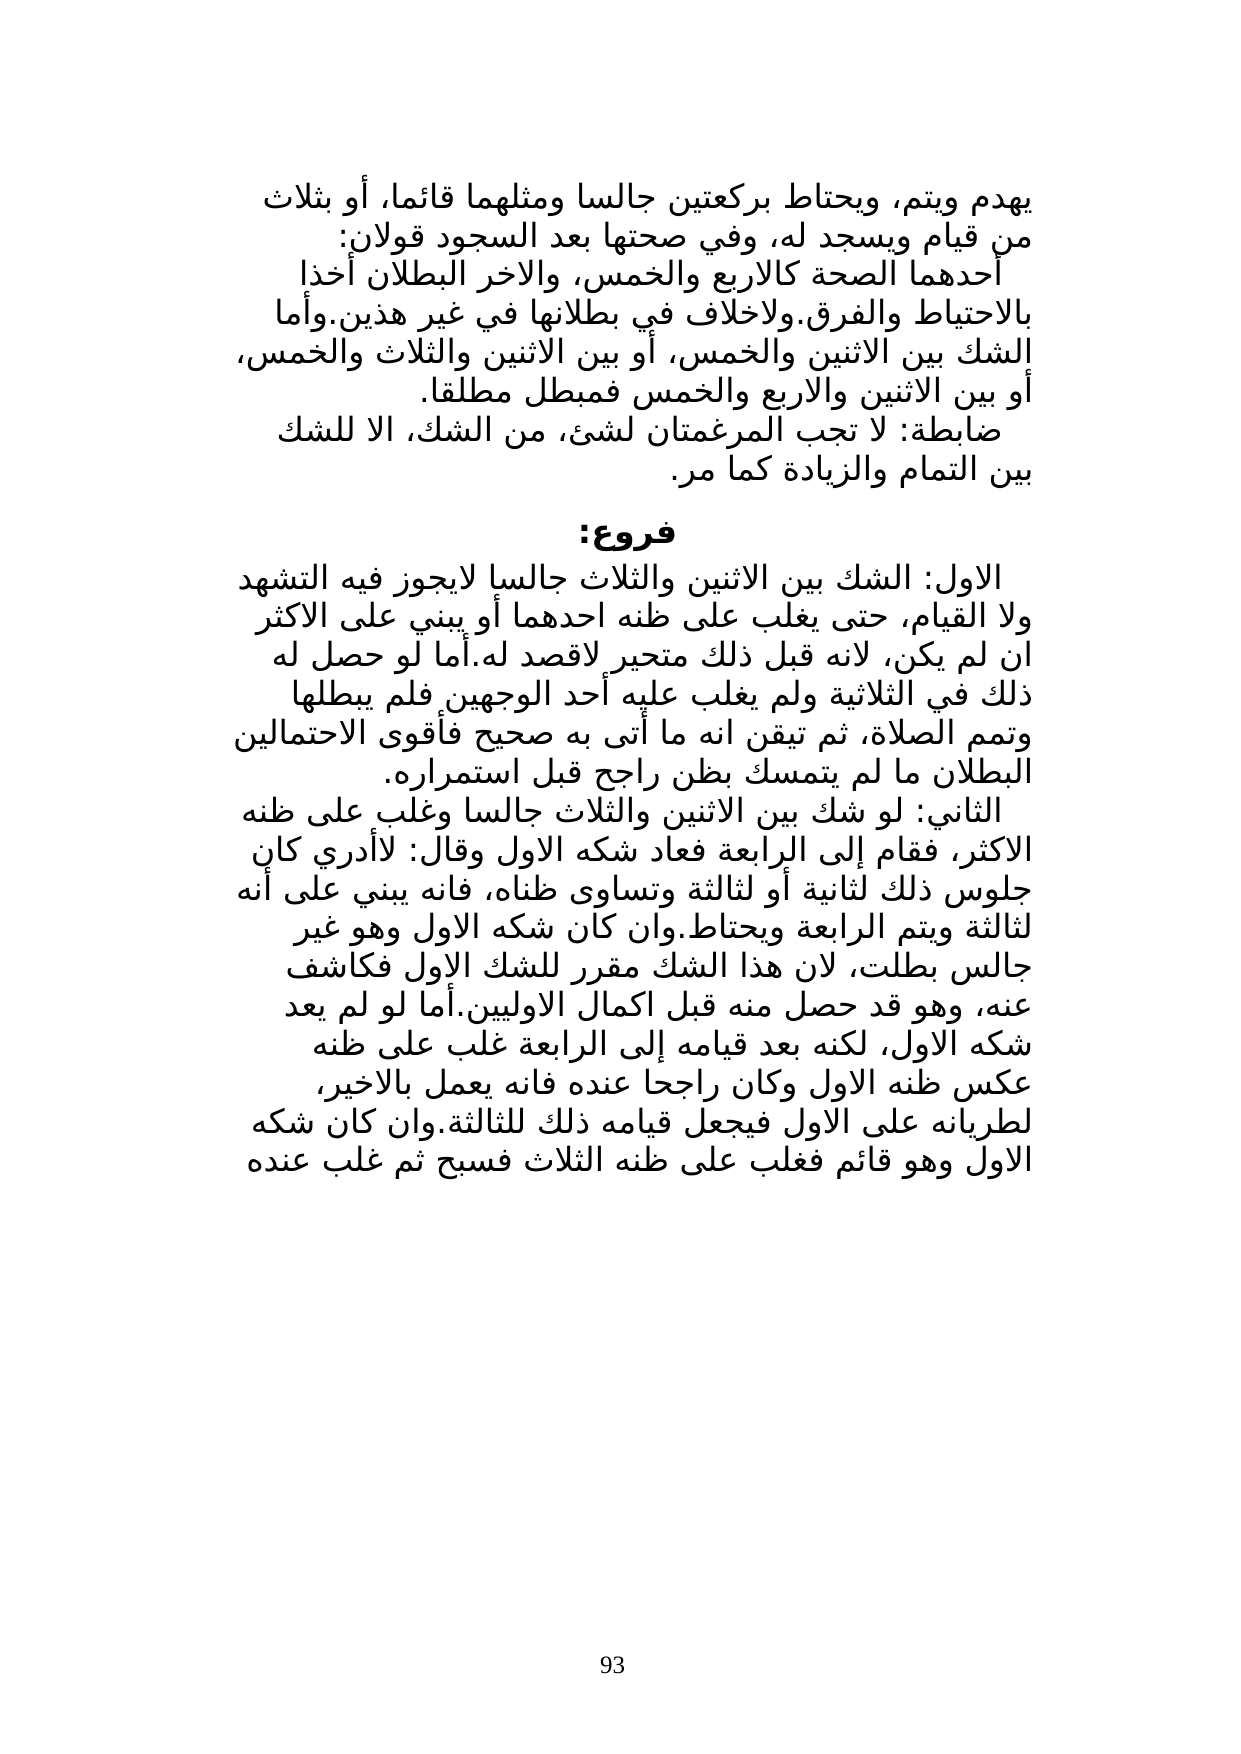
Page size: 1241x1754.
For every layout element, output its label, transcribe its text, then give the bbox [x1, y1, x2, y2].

text الثاني: لو شك بين الاثنين والثلاث جالسا وغلب على ظنه الاكثر، فقام إلى الرابعة فعاد شكه الاول وقال: لاأدري كان جلوس ذلك لثانية أو لثالثة وتساوى ظناه، فانه يبني على أنه لثالثة ويتم الرابعة ويحتاط.وان كان شكه الاول وهو غير جالس بطلت، لان هذا الشك مقرر للشك الاول فكاشف عنه، وهو قد حصل منه قبل اكمال الاوليين.أما لو لم يعد شكه الاول، لكنه بعد قيامه إلى الرابعة غلب على ظنه عكس ظنه الاول وكان راجحا عنده فانه يعمل بالاخير، لطريانه على الاول فيجعل قيامه ذلك للثالثة.وان كان شكه الاول وهو قائم فغلب على ظنه الثلاث فسبح ثم غلب عنده [222, 791, 1033, 1180]
text أحدهما الصحة كالاربع والخمس، والاخر البطلان أخذا بالاحتياط والفرق.ولاخلاف في بطلانها في غير هذين.وأما الشك بين الاثنين والخمس، أو بين الاثنين والثلاث والخمس، أو بين الاثنين والاربع والخمس فمبطل مطلقا. [222, 255, 1033, 410]
text ضابطة: لا تجب المرغمتان لشئ، من الشك، الا للشك بين التمام والزيادة كما مر. [222, 410, 1033, 488]
text الاول: الشك بين الاثنين والثلاث جالسا لايجوز فيه التشهد ولا القيام، حتى يغلب على ظنه احدهما أو يبني على الاكثر ان لم يكن، لانه قبل ذلك متحير لاقصد له.أما لو حصل له ذلك في الثلاثية ولم يغلب عليه أحد الوجهين فلم يبطلها وتمم الصلاة، ثم تيقن انه ما أتى به صحيح فأقوى الاحتمالين البطلان ما لم يتمسك بظن راجح قبل استمراره. [222, 558, 1033, 791]
text يهدم ويتم، ويحتاط بركعتين جالسا ومثلهما قائما، أو بثلاث من قيام ويسجد له، وفي صحتها بعد السجود قولان: [222, 177, 1033, 255]
text فروع: [222, 513, 1033, 552]
